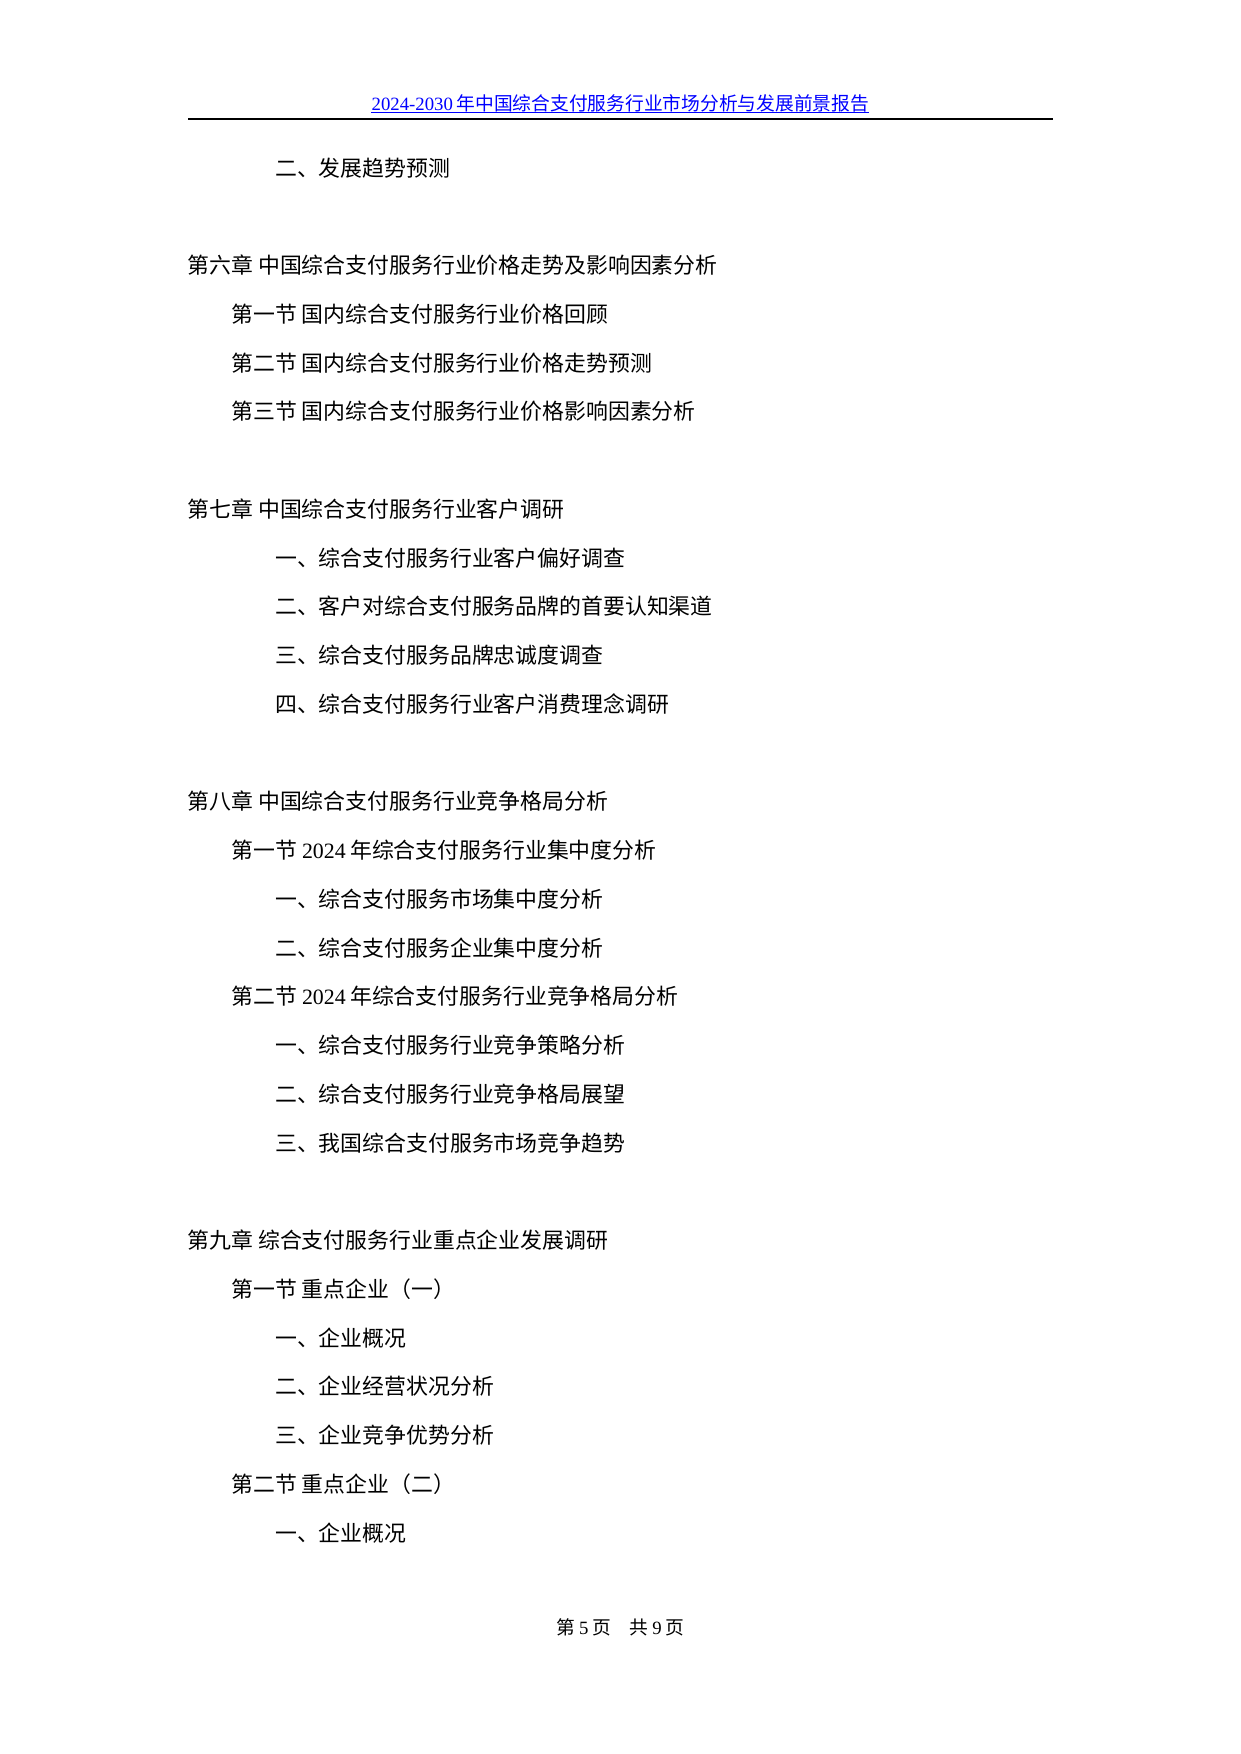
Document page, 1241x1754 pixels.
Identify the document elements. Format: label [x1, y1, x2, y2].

text [187, 150, 1053, 1548]
